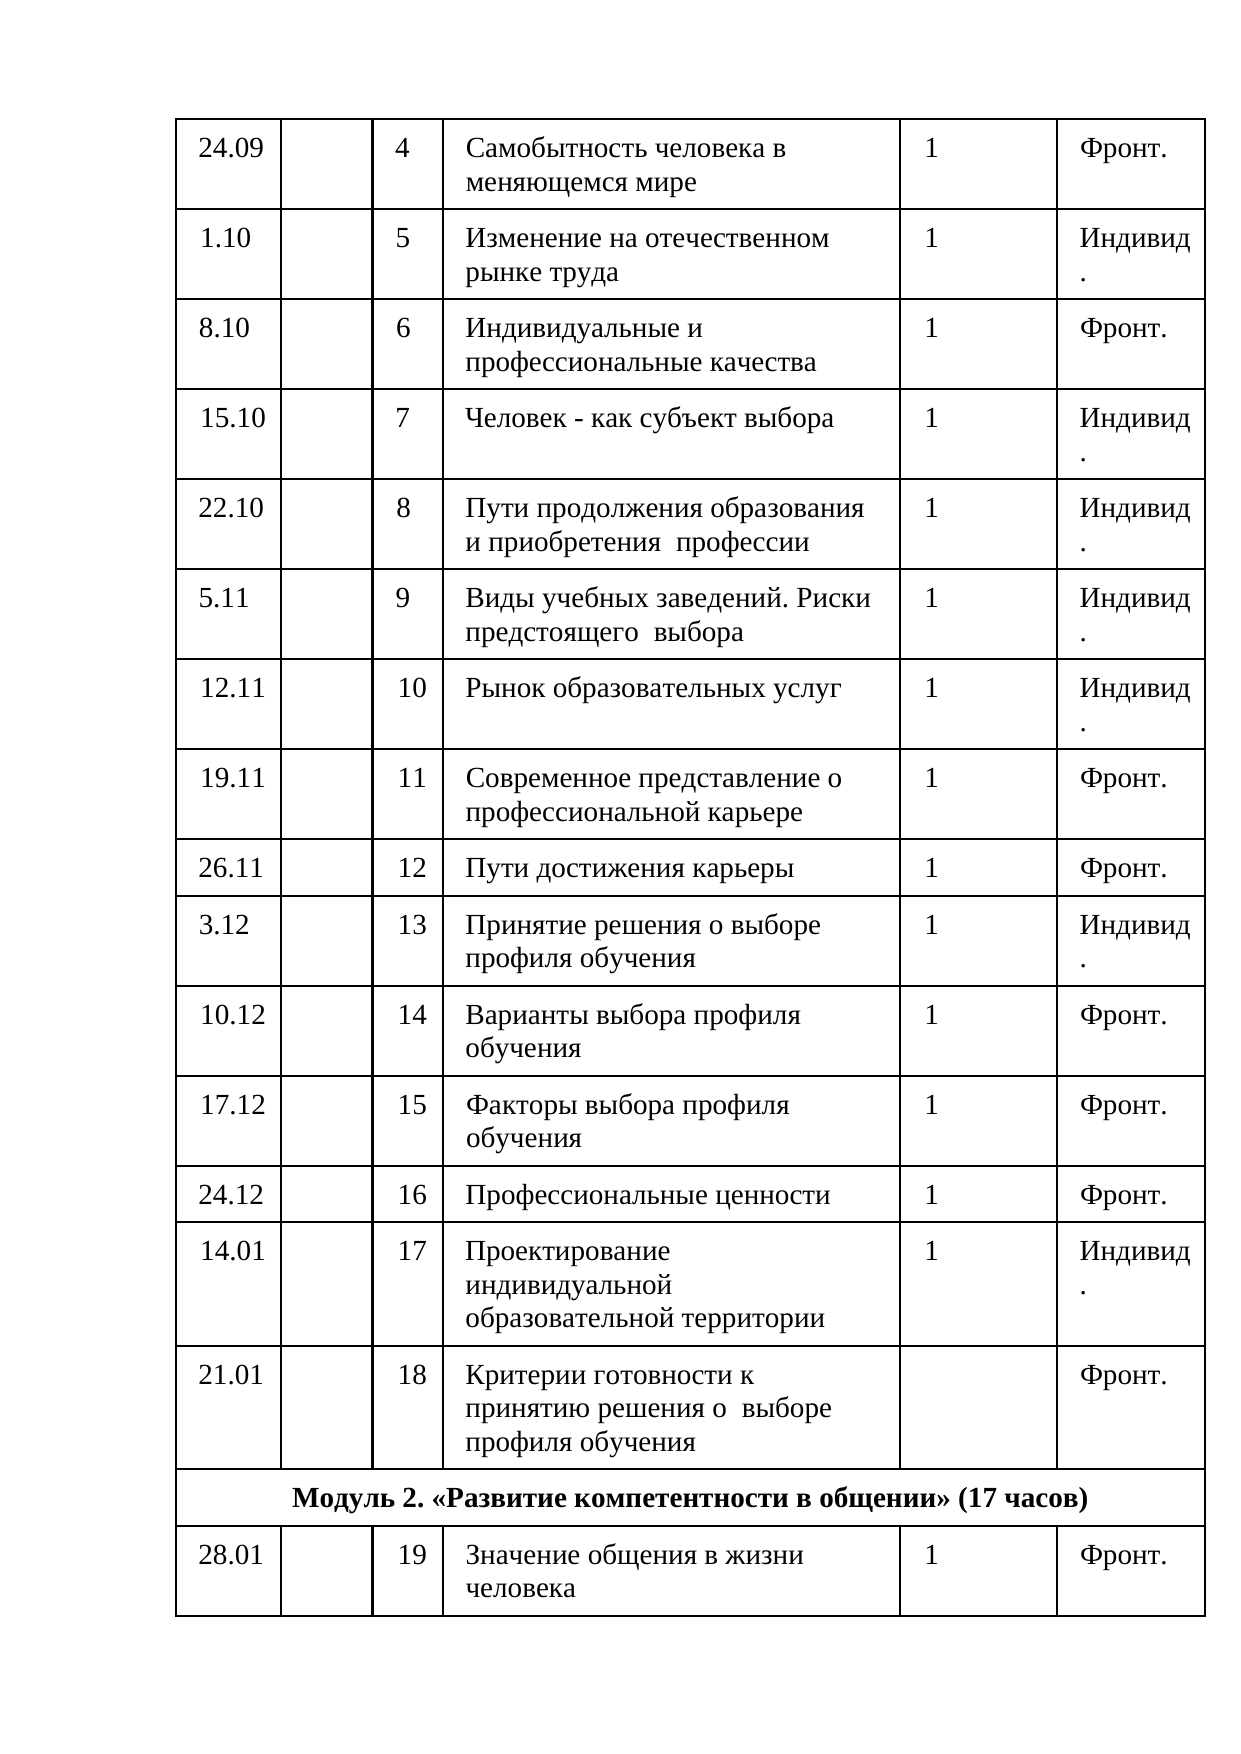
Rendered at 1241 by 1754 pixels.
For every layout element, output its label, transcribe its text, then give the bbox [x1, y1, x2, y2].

table_cell Современное представление о профессиональной карьере [444, 750, 899, 838]
table_cell 15 [374, 1077, 442, 1164]
table_cell [282, 210, 371, 298]
table_cell Виды учебных заведений. Риски предстоящего выбора [444, 570, 899, 658]
table_cell Фронт. [1058, 300, 1204, 388]
table_cell [282, 750, 371, 838]
table_cell [282, 897, 371, 984]
table_cell 1 [901, 570, 1056, 658]
table_cell Индивидуальные и профессиональные качества [444, 300, 899, 388]
table_cell 11 [374, 750, 442, 838]
table_cell 21.01 [177, 1347, 280, 1468]
table_cell Индивид. [1058, 210, 1204, 298]
table_cell 12 [374, 840, 442, 894]
table_cell Индивид. [1058, 1223, 1204, 1344]
table_cell [282, 1223, 371, 1344]
table_cell 1 [901, 1223, 1056, 1344]
table_cell 4 [374, 120, 442, 208]
table_cell Фронт. [1058, 840, 1204, 894]
table_cell 1 [901, 1527, 1056, 1614]
table_cell 28.01 [177, 1527, 280, 1614]
table_cell 16 [374, 1167, 442, 1221]
table_cell [282, 840, 371, 894]
table_cell [282, 480, 371, 568]
table_cell 1 [901, 390, 1056, 478]
table_cell Варианты выбора профиля обучения [444, 987, 899, 1074]
table_cell Фронт. [1058, 1527, 1204, 1614]
table_cell 8.10 [177, 300, 280, 388]
table_cell Изменение на отечественном рынке труда [444, 210, 899, 298]
table_cell 3.12 [177, 897, 280, 984]
table_cell 1 [901, 1077, 1056, 1164]
table_cell [282, 390, 371, 478]
table_cell Фронт. [1058, 1347, 1204, 1468]
table_cell Фронт. [1058, 120, 1204, 208]
table_cell Индивид. [1058, 570, 1204, 658]
table_cell 8 [374, 480, 442, 568]
table_cell Самобытность человека в меняющемся мире [444, 120, 899, 208]
table_cell 7 [374, 390, 442, 478]
table_cell 1 [901, 480, 1056, 568]
table_cell 5 [374, 210, 442, 298]
table_cell 1 [901, 750, 1056, 838]
table_cell 14 [374, 987, 442, 1074]
table_cell Фронт. [1058, 750, 1204, 838]
table_cell Индивид. [1058, 660, 1204, 748]
table_cell 1 [901, 210, 1056, 298]
table_cell 14.01 [177, 1223, 280, 1344]
table_cell Индивид. [1058, 897, 1204, 984]
table_cell Индивид. [1058, 390, 1204, 478]
table_cell Профессиональные ценности [444, 1167, 899, 1221]
table_cell Значение общения в жизни человека [444, 1527, 899, 1614]
table_cell 12.11 [177, 660, 280, 748]
table_cell 1 [901, 660, 1056, 748]
table_cell [282, 987, 371, 1074]
table_cell 24.12 [177, 1167, 280, 1221]
table_cell Фронт. [1058, 1077, 1204, 1164]
table_cell 22.10 [177, 480, 280, 568]
table_cell [282, 660, 371, 748]
table_cell Фронт. [1058, 987, 1204, 1074]
table_cell 15.10 [177, 390, 280, 478]
table_cell 19.11 [177, 750, 280, 838]
table_cell 1 [901, 300, 1056, 388]
table_cell Факторы выбора профиля обучения [444, 1077, 899, 1164]
table_cell 17 [374, 1223, 442, 1344]
table_cell Рынок образовательных услуг [444, 660, 899, 748]
table_cell [282, 1077, 371, 1164]
table_cell 18 [374, 1347, 442, 1468]
table_cell Пути продолжения образования и приобретения профессии [444, 480, 899, 568]
table_cell 1 [901, 1167, 1056, 1221]
table_cell Фронт. [1058, 1167, 1204, 1221]
table_cell Модуль 2. «Развитие компетентности в общении» (17 часов) [177, 1470, 1204, 1524]
table_cell Критерии готовности к принятию решения о выборе профиля обучения [444, 1347, 899, 1468]
table_cell 13 [374, 897, 442, 984]
table_cell 5.11 [177, 570, 280, 658]
table_cell 1 [901, 840, 1056, 894]
table_cell 10 [374, 660, 442, 748]
table_cell 1 [901, 120, 1056, 208]
table_cell 6 [374, 300, 442, 388]
table_cell 17.12 [177, 1077, 280, 1164]
table_cell 19 [374, 1527, 442, 1614]
table_cell 1 [901, 897, 1056, 984]
table_cell Индивид. [1058, 480, 1204, 568]
table_cell Принятие решения о выборе профиля обучения [444, 897, 899, 984]
table_cell 9 [374, 570, 442, 658]
table_cell [901, 1347, 1056, 1468]
table_cell 24.09 [177, 120, 280, 208]
table_cell Человек - как субъект выбора [444, 390, 899, 478]
table_cell 1.10 [177, 210, 280, 298]
table_cell [282, 1167, 371, 1221]
table_cell [282, 1527, 371, 1614]
table_cell 26.11 [177, 840, 280, 894]
table_cell 1 [901, 987, 1056, 1074]
table_cell Пути достижения карьеры [444, 840, 899, 894]
table_cell [282, 300, 371, 388]
table_cell 10.12 [177, 987, 280, 1074]
table_cell [282, 570, 371, 658]
table_cell [282, 120, 371, 208]
table_cell Проектирование индивидуальной образовательной территории [444, 1223, 899, 1344]
table_cell [282, 1347, 371, 1468]
